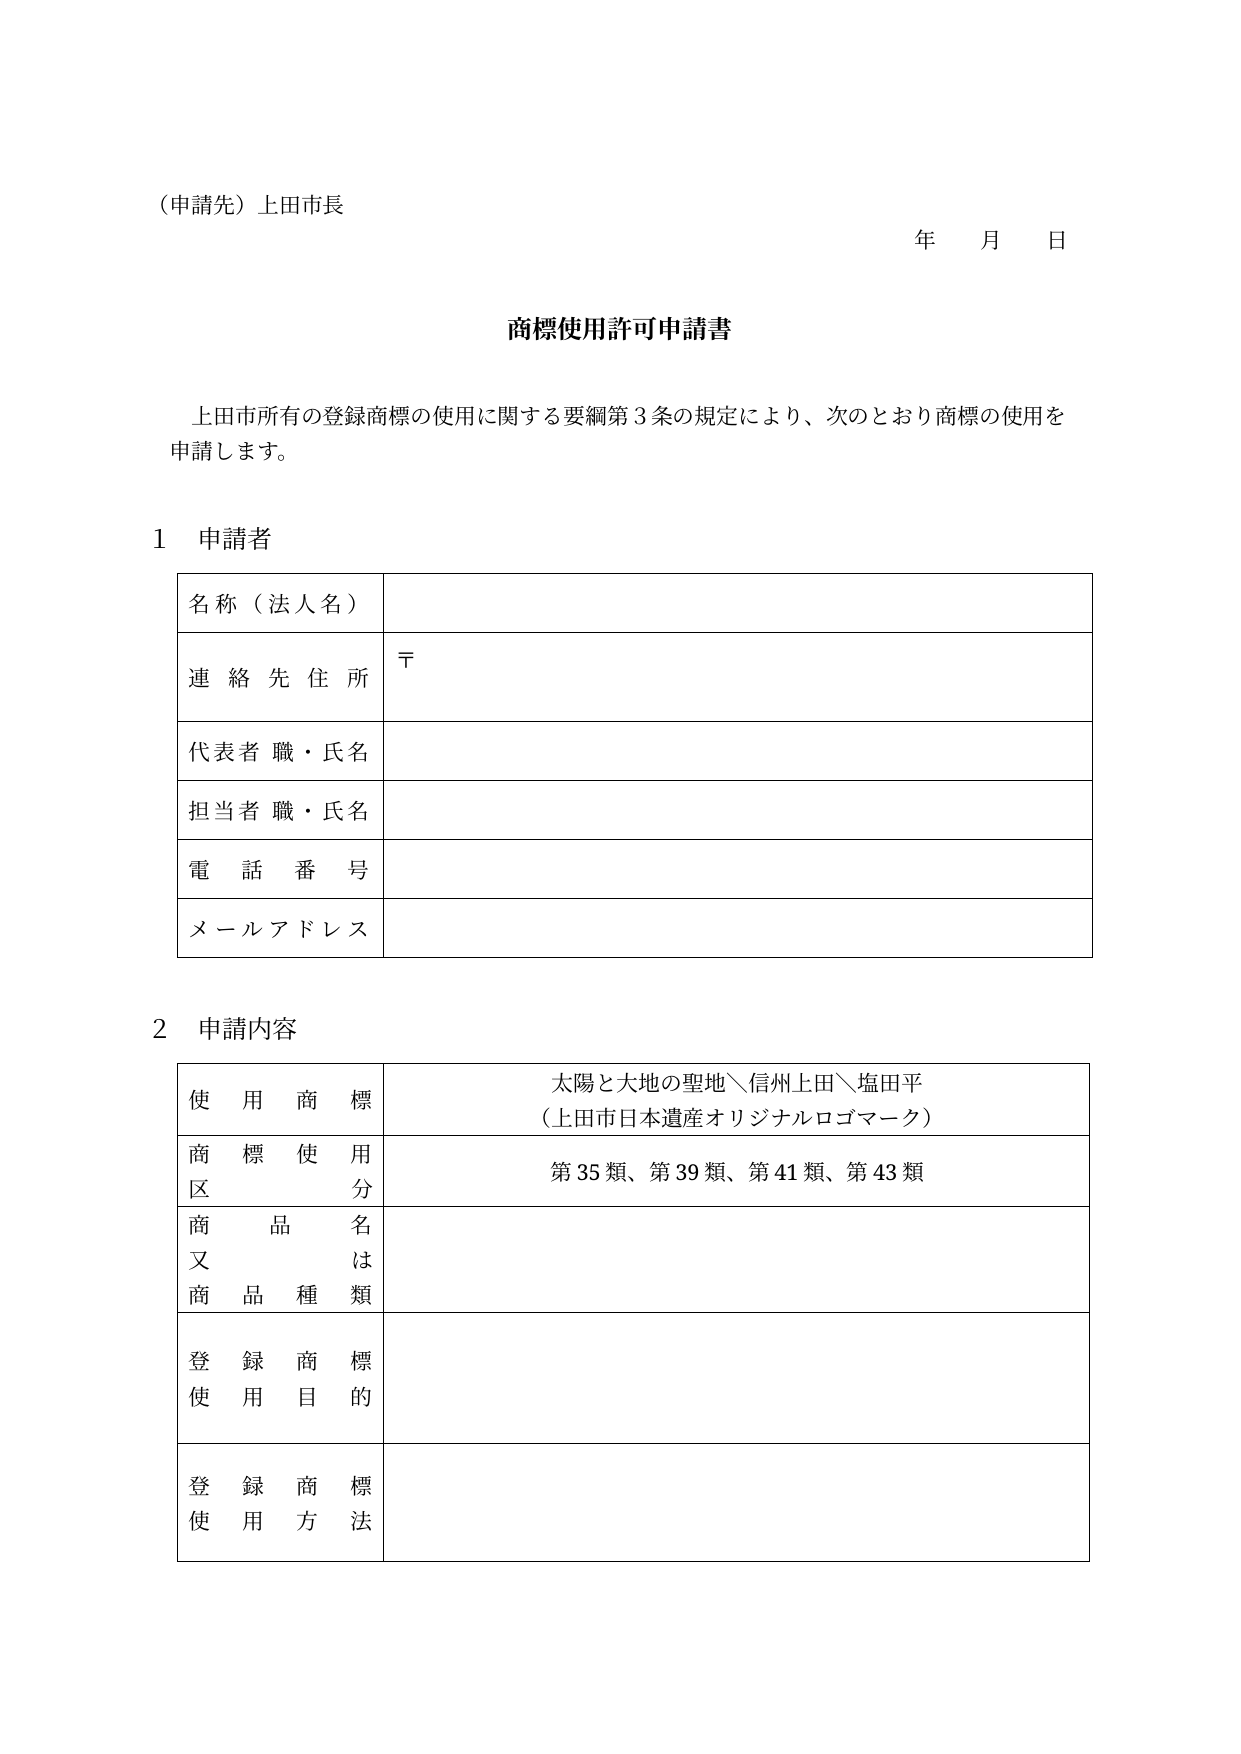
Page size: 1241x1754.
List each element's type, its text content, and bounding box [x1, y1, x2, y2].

table_cell [384, 1207, 1089, 1312]
text （申請先）上田市長 [148, 187, 1067, 222]
table_header [384, 574, 1092, 632]
table_cell 連絡先住所 [178, 633, 383, 721]
table_cell 代表者 職・氏名 [178, 722, 383, 780]
text 年 月 日 [148, 222, 1067, 257]
text １ 申請者 [148, 503, 1067, 573]
text 商標使用許可申請書 [148, 292, 1093, 362]
table_cell 商品名 又は 商品種類 [178, 1207, 383, 1312]
table_cell [384, 722, 1092, 780]
table_cell メールアドレス [178, 899, 383, 957]
table_cell 登録商標 使用目的 [178, 1313, 383, 1443]
table_header 使用商標 [178, 1064, 383, 1134]
table_cell 担当者 職・氏名 [178, 781, 383, 839]
table_cell 〒 [384, 633, 1092, 721]
text ２ 申請内容 [148, 993, 1067, 1063]
table_cell 第35類、第39類、第41類、第43類 [384, 1136, 1089, 1206]
table_header 太陽と大地の聖地＼信州上田＼塩田平 （上田市日本遺産オリジナルロゴマーク） [384, 1064, 1089, 1134]
text 申請します。 [148, 433, 1067, 468]
table_cell 電話番号 [178, 840, 383, 898]
table_cell 登録商標 使用方法 [178, 1444, 383, 1561]
table_header 名称（法人名） [178, 574, 383, 632]
table_cell [384, 840, 1092, 898]
table_cell [384, 899, 1092, 957]
table_cell [384, 1313, 1089, 1443]
table_cell 商標使用 区分 [178, 1136, 383, 1206]
text 上田市所有の登録商標の使用に関する要綱第３条の規定により、次のとおり商標の使用を [148, 397, 1067, 433]
table_cell [384, 1444, 1089, 1561]
table_cell [384, 781, 1092, 839]
